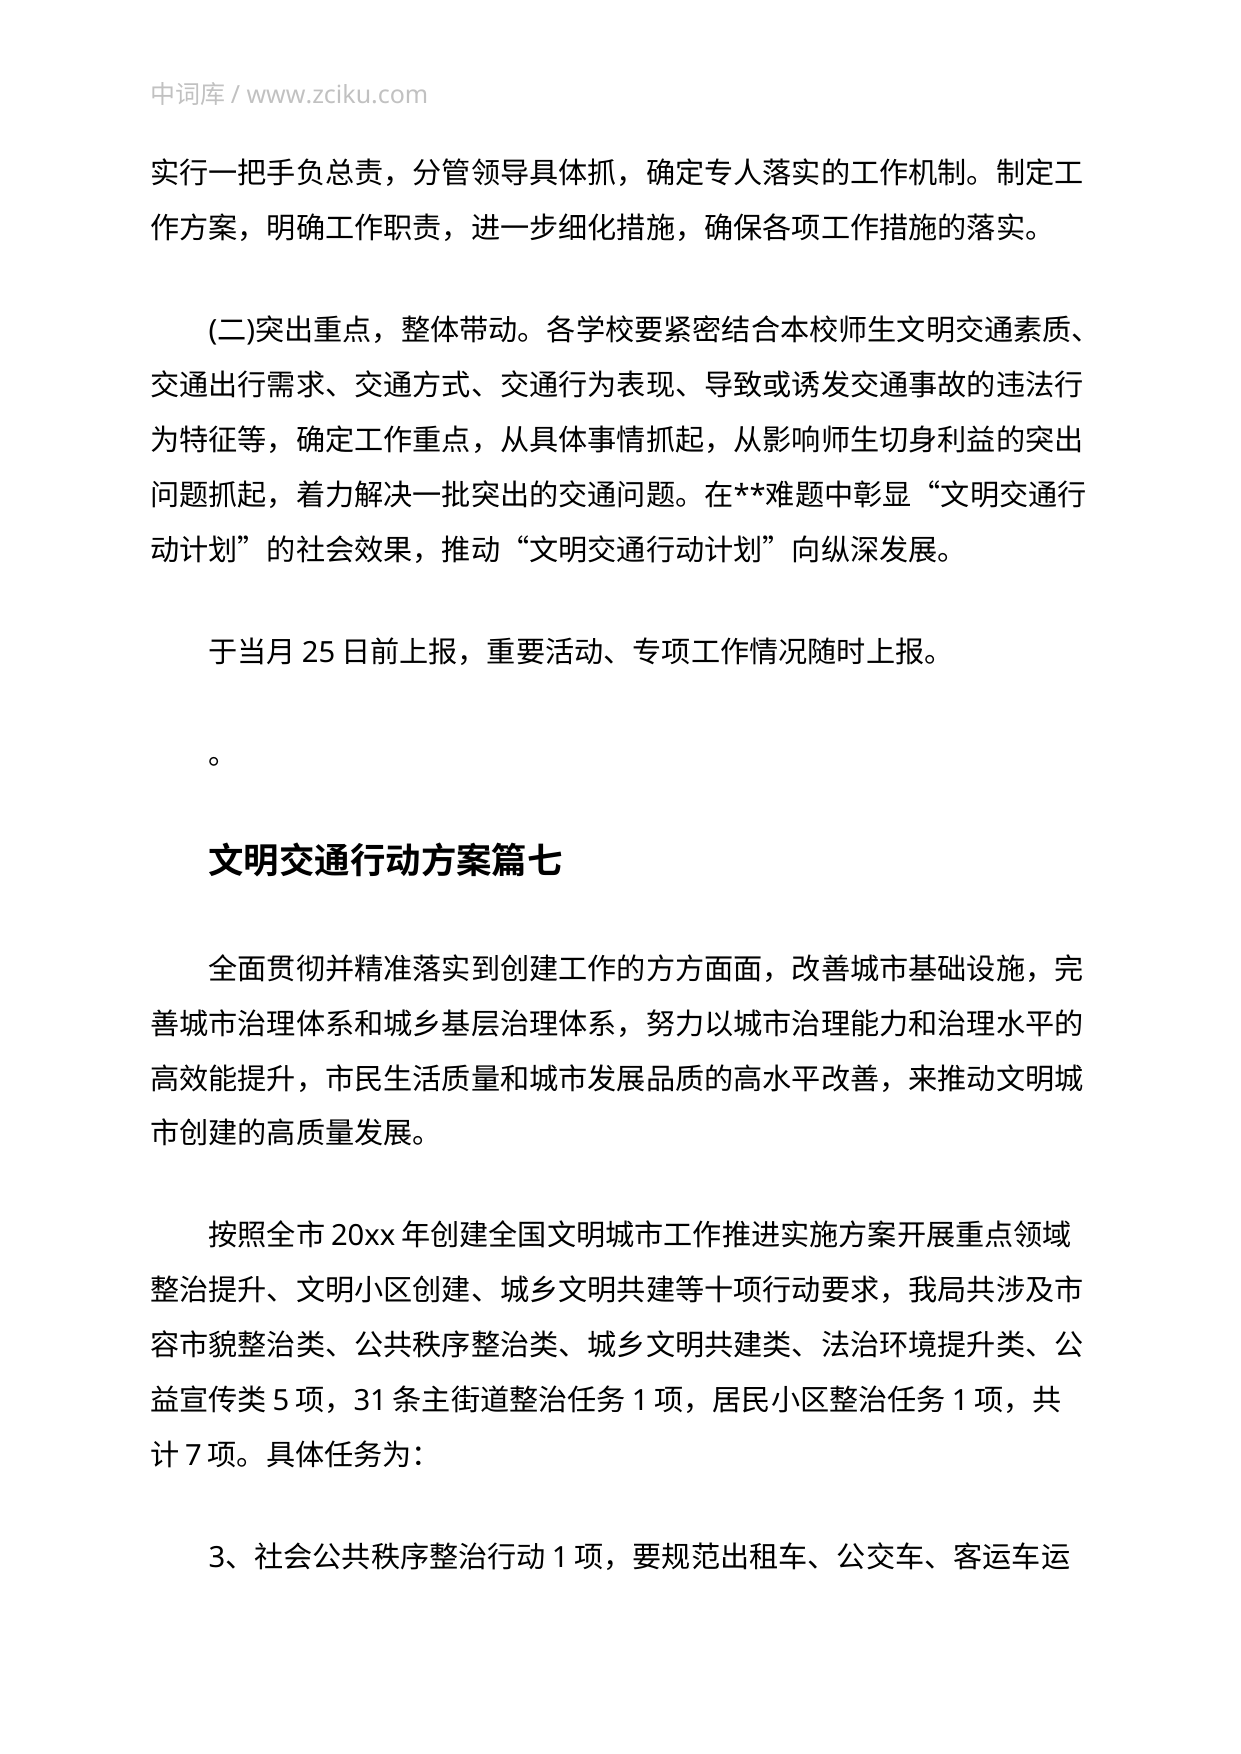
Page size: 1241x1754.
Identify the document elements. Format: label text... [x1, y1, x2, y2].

text (二)突出重点，整体带动。各学校要紧密结合本校师生文明交通素质、交通出行需求、交通方式、交通行为表现、导致或诱发交通事故的违法行为特征等，确定工作重点，从具体事情抓起，从影响师生切身利益的突出问题抓起，着力解决一批突出的交通问题。在**难题中彰显“文明交通行动计划”的社会效果，推动“文明交通行动计划”向纵深发展。 [150, 307, 1090, 569]
text 按照全市20xx年创建全国文明城市工作推进实施方案开展重点领域整治提升、文明小区创建、城乡文明共建等十项行动要求，我局共涉及市容市貌整治类、公共秩序整治类、城乡文明共建类、法治环境提升类、公益宣传类5项，31条主街道整治任务1项，居民小区整治任务1项，共计7项。具体任务为： [150, 1212, 1090, 1474]
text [150, 150, 1090, 247]
text 文明交通行动方案篇七 [150, 832, 1090, 883]
text 全面贯彻并精准落实到创建工作的方方面面，改善城市基础设施，完善城市治理体系和城乡基层治理体系，努力以城市治理能力和治理水平的高效能提升，市民生活质量和城市发展品质的高水平改善，来推动文明城市创建的高质量发展。 [150, 945, 1090, 1152]
text 。 [150, 730, 1090, 772]
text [150, 1534, 1090, 1576]
text 于当月25日前上报，重要活动、专项工作情况随时上报。 [150, 628, 1090, 671]
